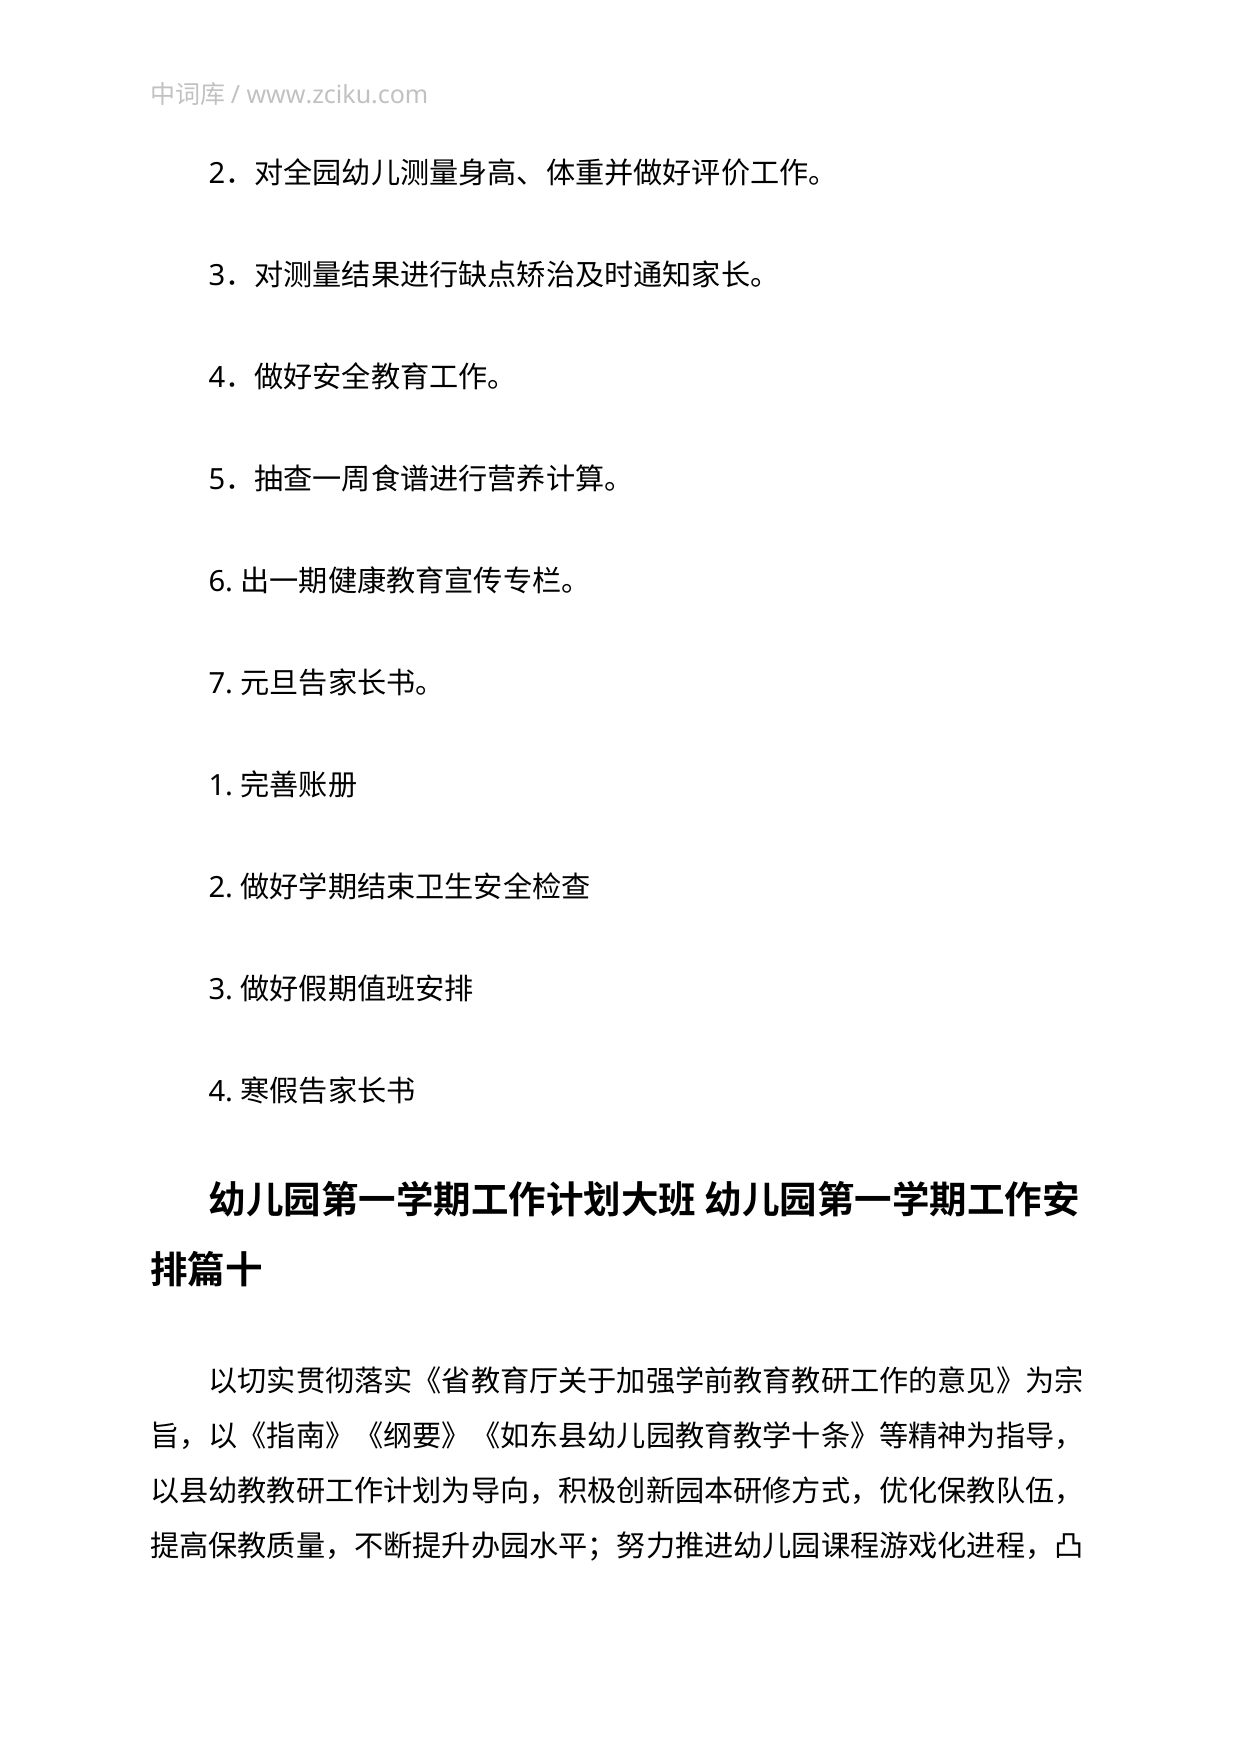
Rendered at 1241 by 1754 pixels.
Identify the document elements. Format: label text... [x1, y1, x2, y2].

text 4．做好安全教育工作。 [150, 354, 1090, 396]
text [150, 1358, 1090, 1565]
text 3．对测量结果进行缺点矫治及时通知家长。 [150, 252, 1090, 294]
text 3. 做好假期值班安排 [150, 966, 1090, 1008]
text 7. 元旦告家长书。 [150, 660, 1090, 702]
text 6. 出一期健康教育宣传专栏。 [150, 558, 1090, 600]
text 2．对全园幼儿测量身高、体重并做好评价工作。 [150, 150, 1090, 192]
text 1. 完善账册 [150, 762, 1090, 804]
text 5．抽查一周食谱进行营养计算。 [150, 456, 1090, 498]
text 2. 做好学期结束卫生安全检查 [150, 864, 1090, 906]
text 幼儿园第一学期工作计划大班 幼儿园第一学期工作安排篇十 [150, 1170, 1090, 1294]
text 4. 寒假告家长书 [150, 1068, 1090, 1110]
